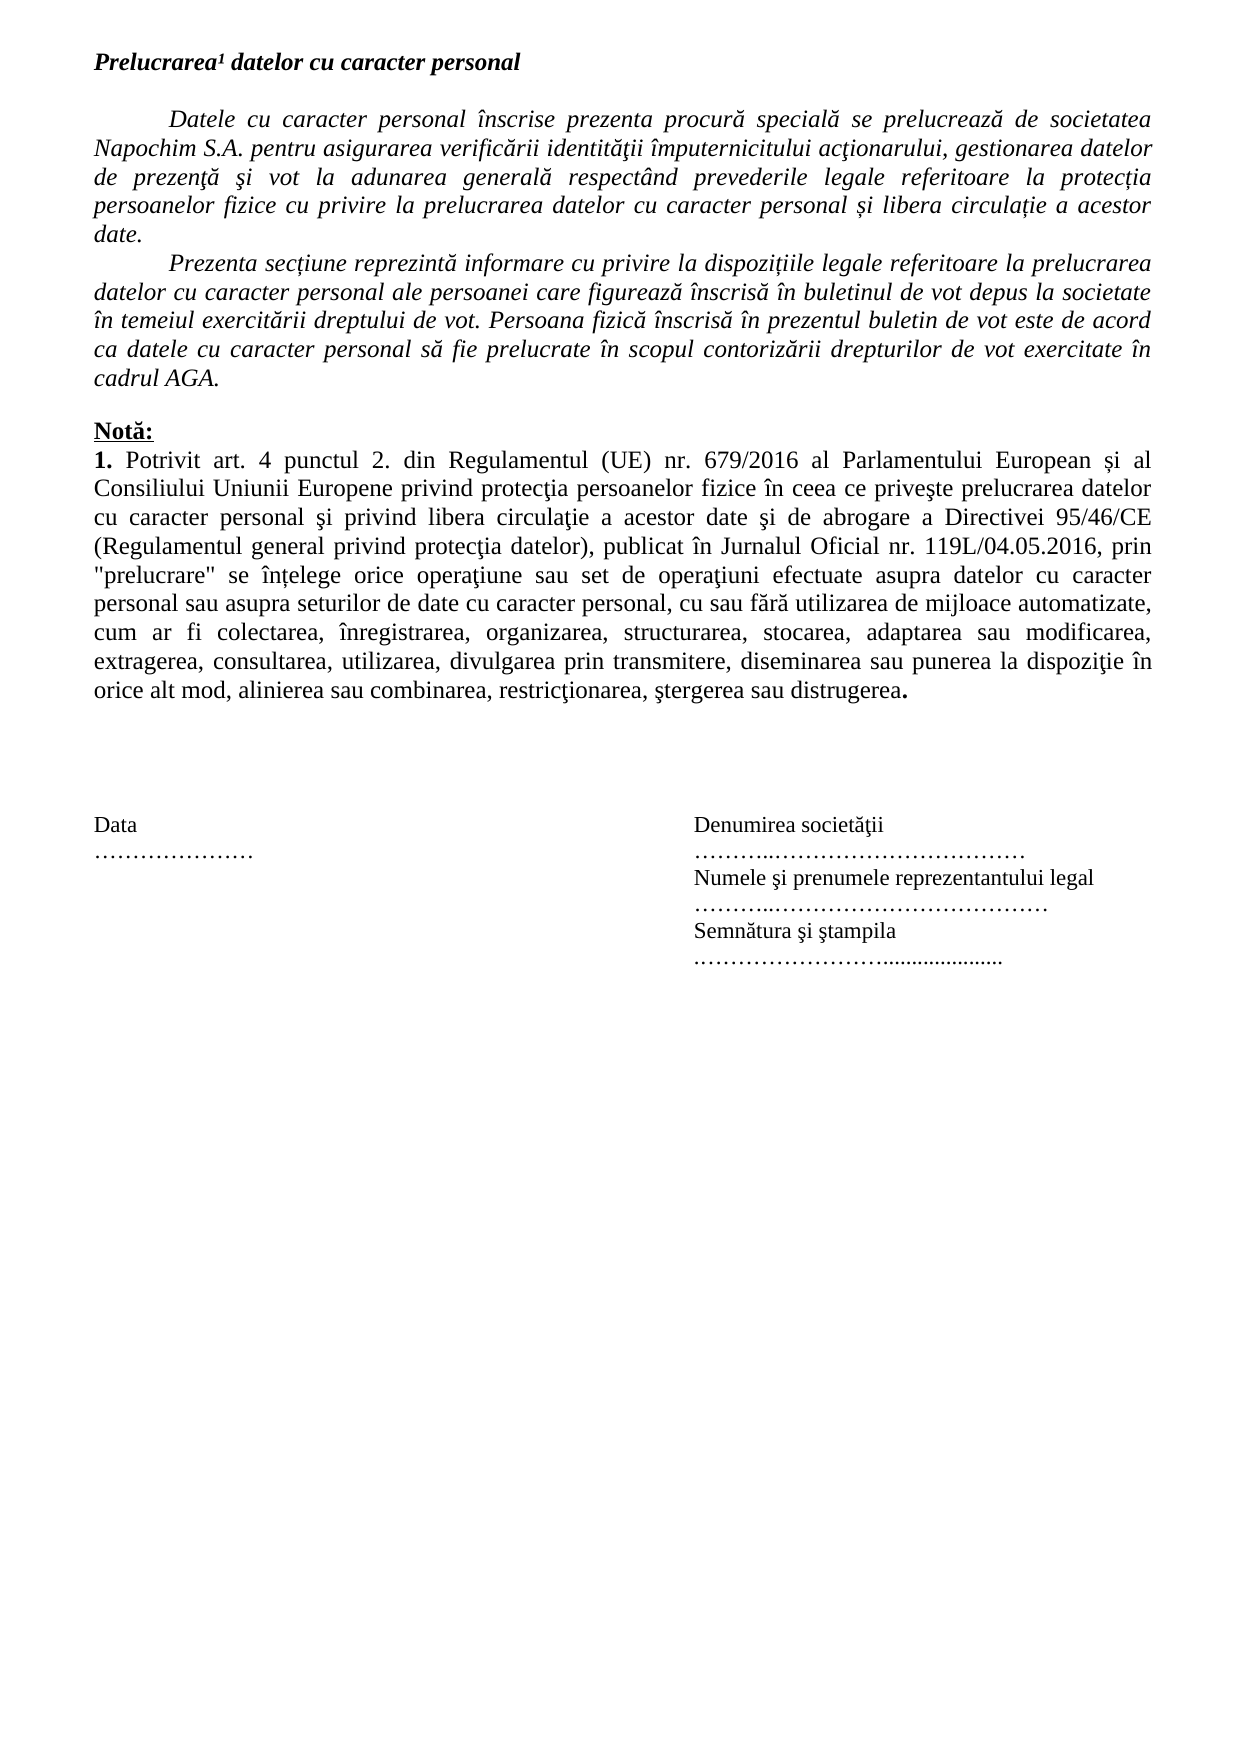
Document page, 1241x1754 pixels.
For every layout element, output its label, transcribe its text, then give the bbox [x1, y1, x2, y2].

text Semnătura şi ştampila [94, 917, 1192, 943]
text Datele cu caracter personal înscrise prezenta procură specială se prelucrează de societatea Napochim S.A. pentru asigurarea verificării identităţii împuternicitului acţionarului, gestionarea datelor de prezenţă şi vot la adunarea generală respectând prevederile legale referitoare la protecția persoanelor fizice cu privire la prelucrarea datelor cu caracter personal și libera circulație a acestor date. [94, 104, 1153, 248]
text ………..……………………………… [94, 890, 1192, 917]
text Numele şi prenumele reprezentantului legal [94, 864, 1192, 890]
text Prezenta secțiune reprezintă informare cu privire la dispozițiile legale referitoare la prelucrarea datelor cu caracter personal ale persoanei care figurează înscrisă în buletinul de vot depus la societate în temeiul exercitării dreptului de vot. Persoana fizică înscrisă în prezentul buletin de vot este de acord ca datele cu caracter personal să fie prelucrate în scopul contorizării drepturilor de vot exercitate în cadrul AGA. [94, 248, 1153, 392]
text Data Denumirea societăţii [94, 811, 1192, 838]
text ………………… ………..…………………………… [94, 838, 1192, 864]
text Notă: [94, 416, 1153, 445]
text Prelucrarea¹ datelor cu caracter personal [94, 47, 1153, 76]
text 1. Potrivit art. 4 punctul 2. din Regulamentul (UE) nr. 679/2016 al Parlamentului European și al Consiliului Uniunii Europene privind protecţia persoanelor fizice în ceea ce priveşte prelucrarea datelor cu caracter personal şi privind libera circulaţie a acestor date şi de abrogare a Directivei 95/46/CE (Regulamentul general privind protecţia datelor), publicat în Jurnalul Oficial nr. 119L/04.05.2016, prin "prelucrare" se înțelege orice operaţiune sau set de operaţiuni efectuate asupra datelor cu caracter personal sau asupra seturilor de date cu caracter personal, cu sau fără utilizarea de mijloace automatizate, cum ar fi colectarea, înregistrarea, organizarea, structurarea, stocarea, adaptarea sau modificarea, extragerea, consultarea, utilizarea, divulgarea prin transmitere, diseminarea sau punerea la dispoziţie în orice alt mod, alinierea sau combinarea, restricţionarea, ştergerea sau distrugerea. [94, 445, 1153, 703]
text .……………………..................... [619, 943, 1192, 969]
